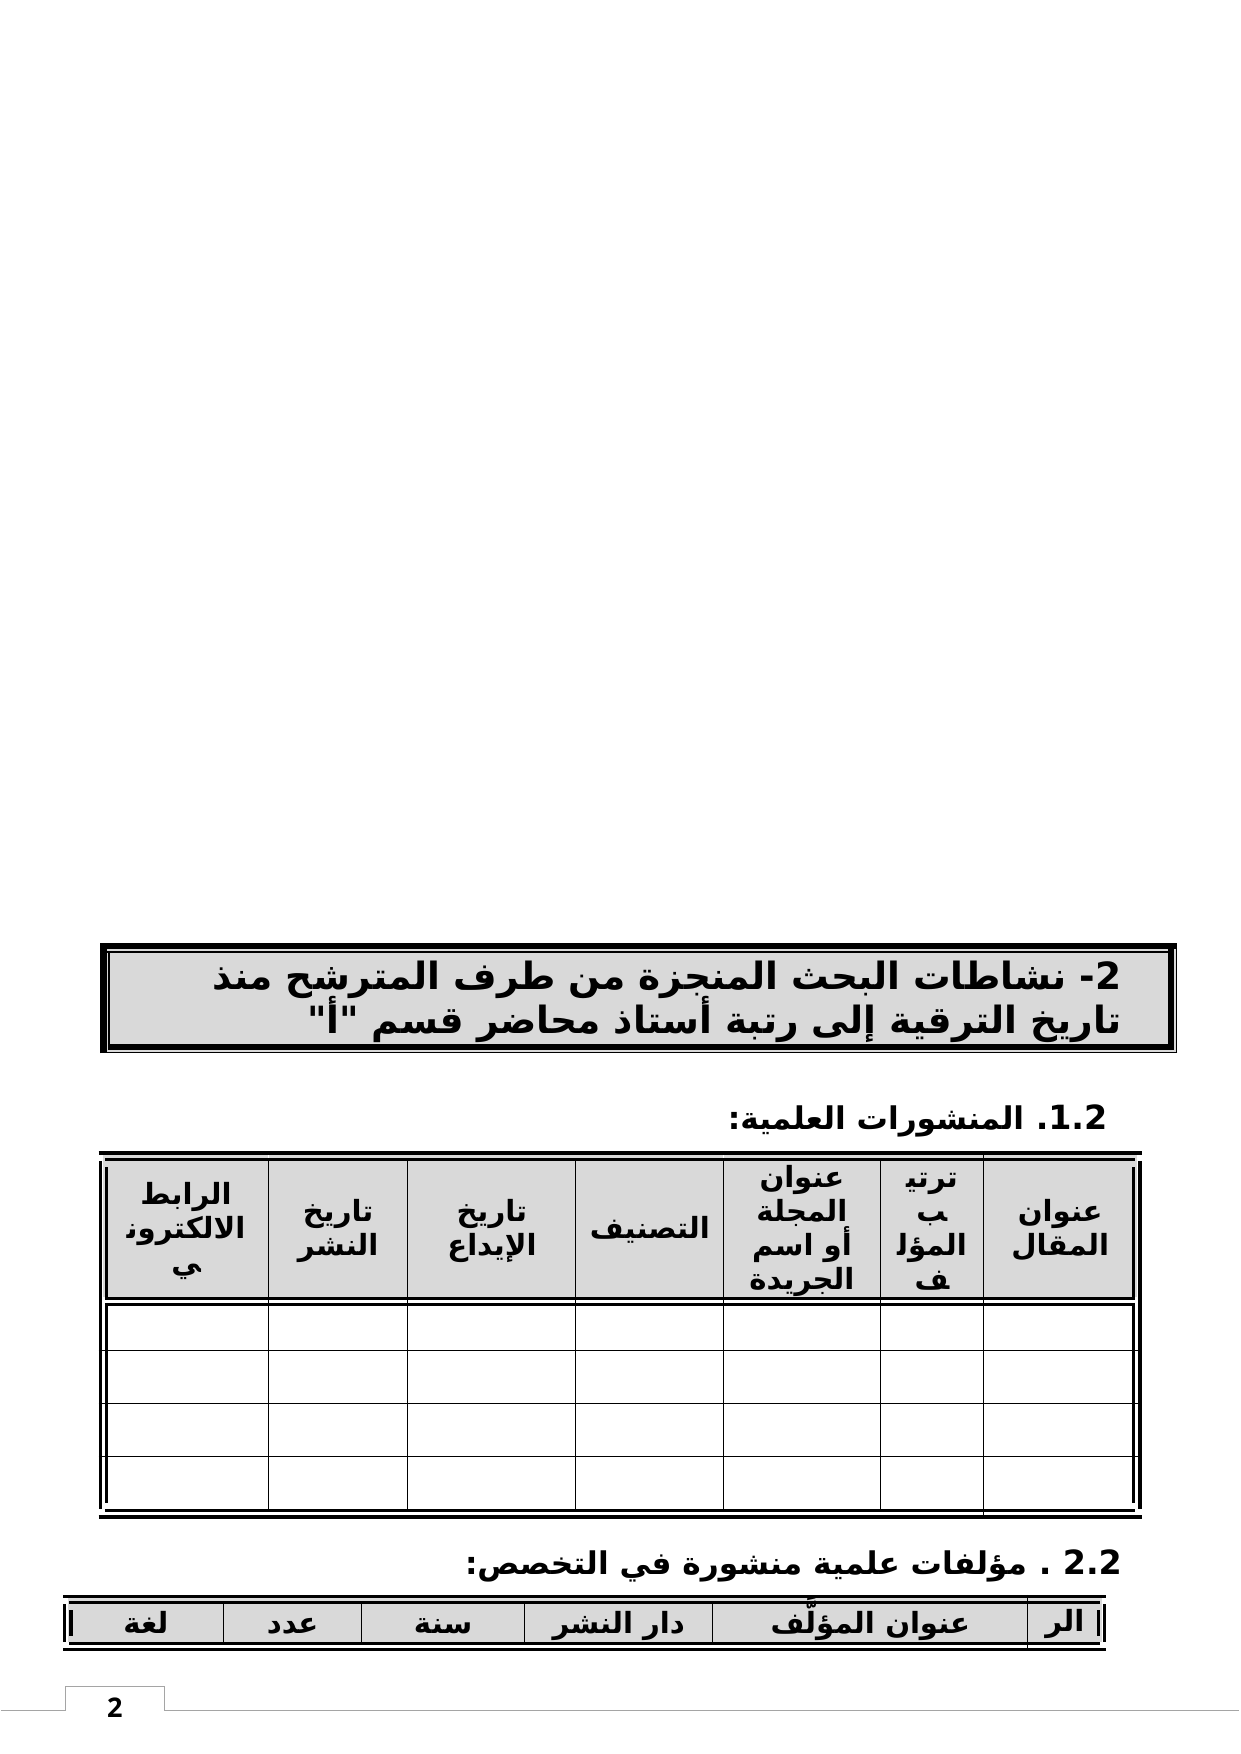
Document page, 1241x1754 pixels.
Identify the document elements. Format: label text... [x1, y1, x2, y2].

table_cell [984, 1404, 1132, 1456]
table_header دار النشر [525, 1604, 712, 1642]
table_header عدد الصفحات [224, 1604, 361, 1642]
table_header الرابط الالكتروني [103, 1155, 268, 1297]
table_cell [576, 1404, 723, 1456]
table_cell [269, 1404, 407, 1456]
table_cell [984, 1457, 1137, 1509]
table_cell [724, 1457, 880, 1509]
table_cell [724, 1306, 880, 1350]
table_cell [108, 1351, 268, 1403]
table_cell [881, 1457, 983, 1509]
table_header لغة تحرير المؤلف [68, 1598, 223, 1642]
table_cell [108, 1404, 268, 1456]
table_header تاريخ الإيداع [408, 1161, 575, 1297]
table_cell [408, 1351, 575, 1403]
table_cell [881, 1404, 983, 1456]
table_header عنوان المقال [984, 1155, 1137, 1297]
table_cell [103, 1457, 268, 1509]
table_cell [408, 1306, 575, 1350]
table_cell [724, 1404, 880, 1456]
table_cell [881, 1306, 983, 1350]
table_header التصنيف [576, 1161, 723, 1297]
table_cell [576, 1306, 723, 1350]
table_header الرقم [1028, 1598, 1102, 1642]
table_header تاريخ النشر [269, 1161, 407, 1297]
table_cell [269, 1457, 407, 1509]
table_cell [269, 1351, 407, 1403]
table_cell [103, 1297, 268, 1350]
table_header عنوان المؤلَّف [713, 1604, 1027, 1642]
table_cell [984, 1297, 1137, 1350]
table_header ترتيب المؤلف [881, 1161, 983, 1297]
table_cell [881, 1351, 983, 1403]
table_cell [408, 1457, 575, 1509]
table_cell [984, 1351, 1132, 1403]
table_cell [576, 1457, 723, 1509]
table_cell [269, 1306, 407, 1350]
text 2.2 . مؤلفات علمية منشورة في التخصص: [118, 1543, 1122, 1582]
table_cell [408, 1404, 575, 1456]
table_header عنوان المجلة أو اسم الجريدة [724, 1161, 880, 1297]
table_header سنة النشر [362, 1604, 524, 1642]
list 1.2. المنشورات العلمية: [118, 1098, 1107, 1137]
table_cell [576, 1351, 723, 1403]
table_cell [724, 1351, 880, 1403]
list 2- نشاطات البحث المنجزة من طرف المترشح منذ تاريخ الترقية إلى رتبة أستاذ محاضر قسم "أ" [110, 953, 1168, 1044]
